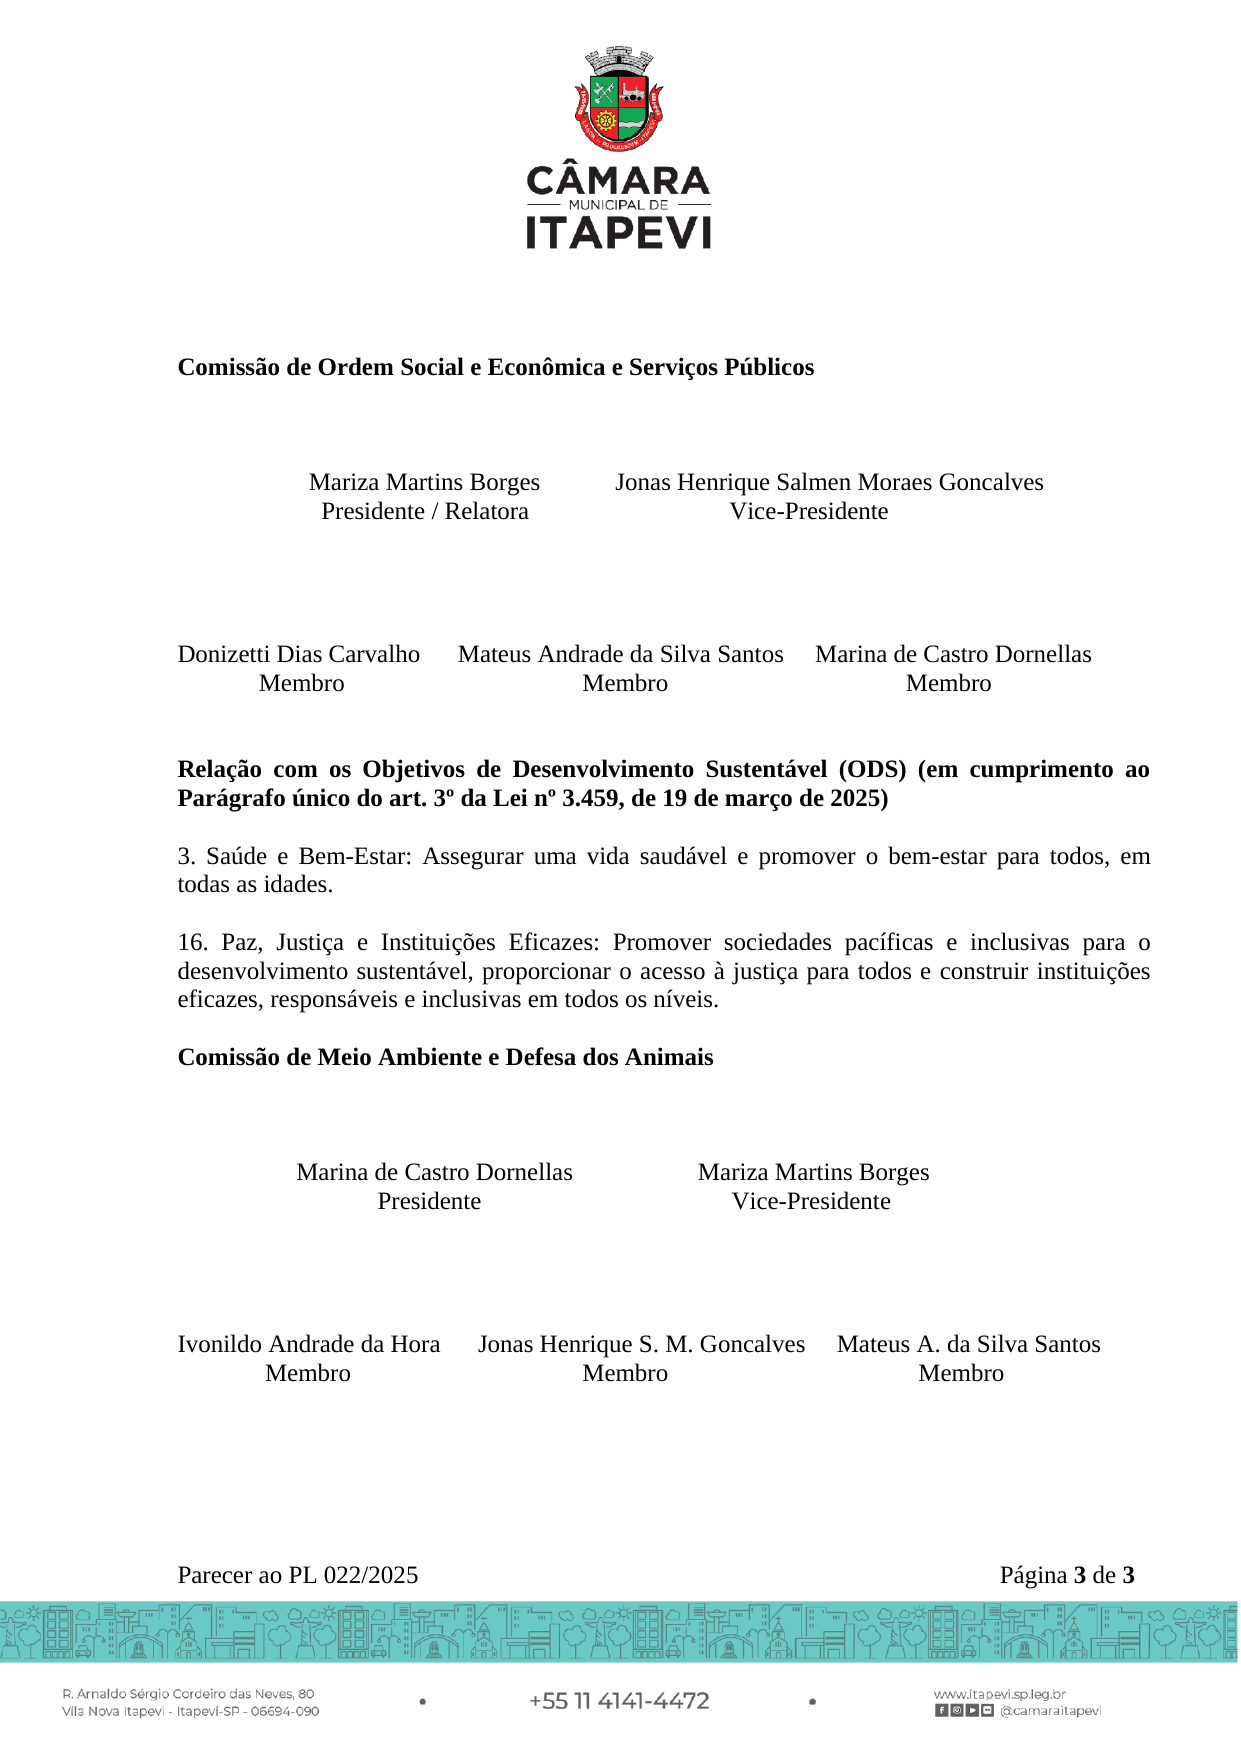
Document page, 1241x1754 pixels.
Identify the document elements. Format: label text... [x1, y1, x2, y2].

text Comissão de Meio Ambiente e Defesa dos Animais [177, 1042, 1152, 1071]
text Comissão de Ordem Social e Econômica e Serviços Públicos [177, 352, 1152, 381]
text Presidente / Relatora Vice-Presidente [177, 496, 1152, 524]
text 16. Paz, Justiça e Instituições Eficazes: Promover sociedades pacíficas e inclusivas para o desenvolvimento sustentável, proporcionar o acesso à justiça para todos e construir instituições eficazes, responsáveis e inclusivas em todos os níveis. [177, 927, 1152, 1013]
text Mariza Martins Borges Jonas Henrique Salmen Moraes Goncalves [177, 467, 1152, 496]
text Donizetti Dias Carvalho Mateus Andrade da Silva Santos Marina de Castro Dornellas [177, 639, 1152, 668]
text Presidente Vice-Presidente [177, 1186, 1152, 1214]
text Ivonildo Andrade da Hora Jonas Henrique S. M. Goncalves Mateus A. da Silva Santos [177, 1329, 1152, 1358]
picture [0, 46, 1238, 1719]
text Membro Membro Membro [177, 668, 1152, 697]
text Relação com os Objetivos de Desenvolvimento Sustentável (ODS) (em cumprimento ao Parágrafo único do art. 3º da Lei nº 3.459, de 19 de março de 2025) [177, 754, 1152, 812]
text 3. Saúde e Bem-Estar: Assegurar uma vida saudável e promover o bem-estar para todos, em todas as idades. [177, 841, 1152, 898]
text Membro Membro Membro [177, 1358, 1152, 1387]
text Marina de Castro Dornellas Mariza Martins Borges [177, 1157, 1152, 1186]
